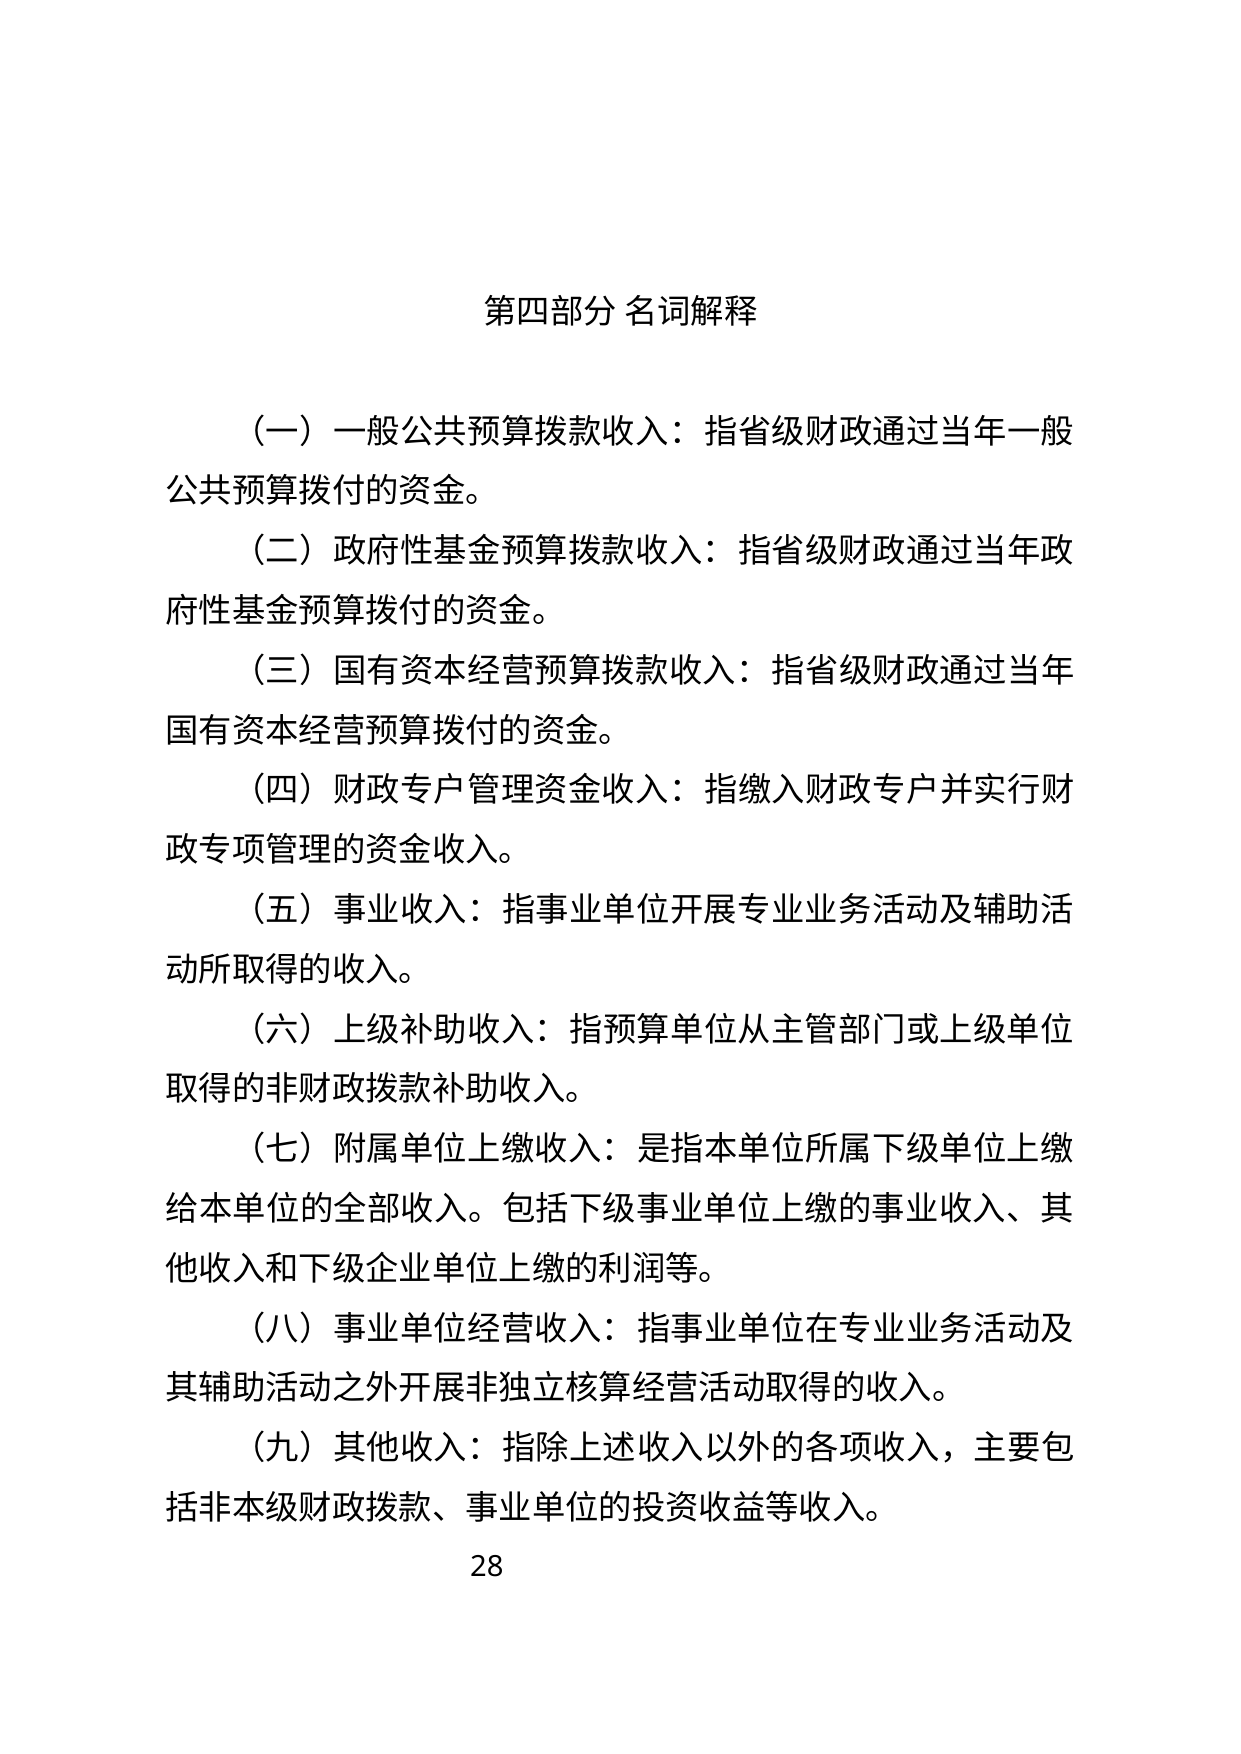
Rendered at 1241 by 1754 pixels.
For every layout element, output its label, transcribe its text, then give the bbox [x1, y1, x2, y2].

text （七）附属单位上缴收入：是指本单位所属下级单位上缴给本单位的全部收入。包括下级事业单位上缴的事业收入、其他收入和下级企业单位上缴的利润等。 [165, 1116, 1075, 1296]
text （九）其他收入：指除上述收入以外的各项收入，主要包括非本级财政拨款、事业单位的投资收益等收入。 [165, 1415, 1075, 1535]
text （六）上级补助收入：指预算单位从主管部门或上级单位取得的非财政拨款补助收入。 [165, 997, 1075, 1116]
text （四）财政专户管理资金收入：指缴入财政专户并实行财政专项管理的资金收入。 [165, 757, 1075, 877]
text （八）事业单位经营收入：指事业单位在专业业务活动及其辅助活动之外开展非独立核算经营活动取得的收入。 [165, 1296, 1075, 1415]
text （三）国有资本经营预算拨款收入：指省级财政通过当年国有资本经营预算拨付的资金。 [165, 638, 1075, 757]
text （一）一般公共预算拨款收入：指省级财政通过当年一般公共预算拨付的资金。 [165, 399, 1075, 518]
text （五）事业收入：指事业单位开展专业业务活动及辅助活动所取得的收入。 [165, 877, 1075, 997]
text 第四部分 名词解释 [165, 279, 1075, 339]
text （二）政府性基金预算拨款收入：指省级财政通过当年政府性基金预算拨付的资金。 [165, 518, 1075, 638]
